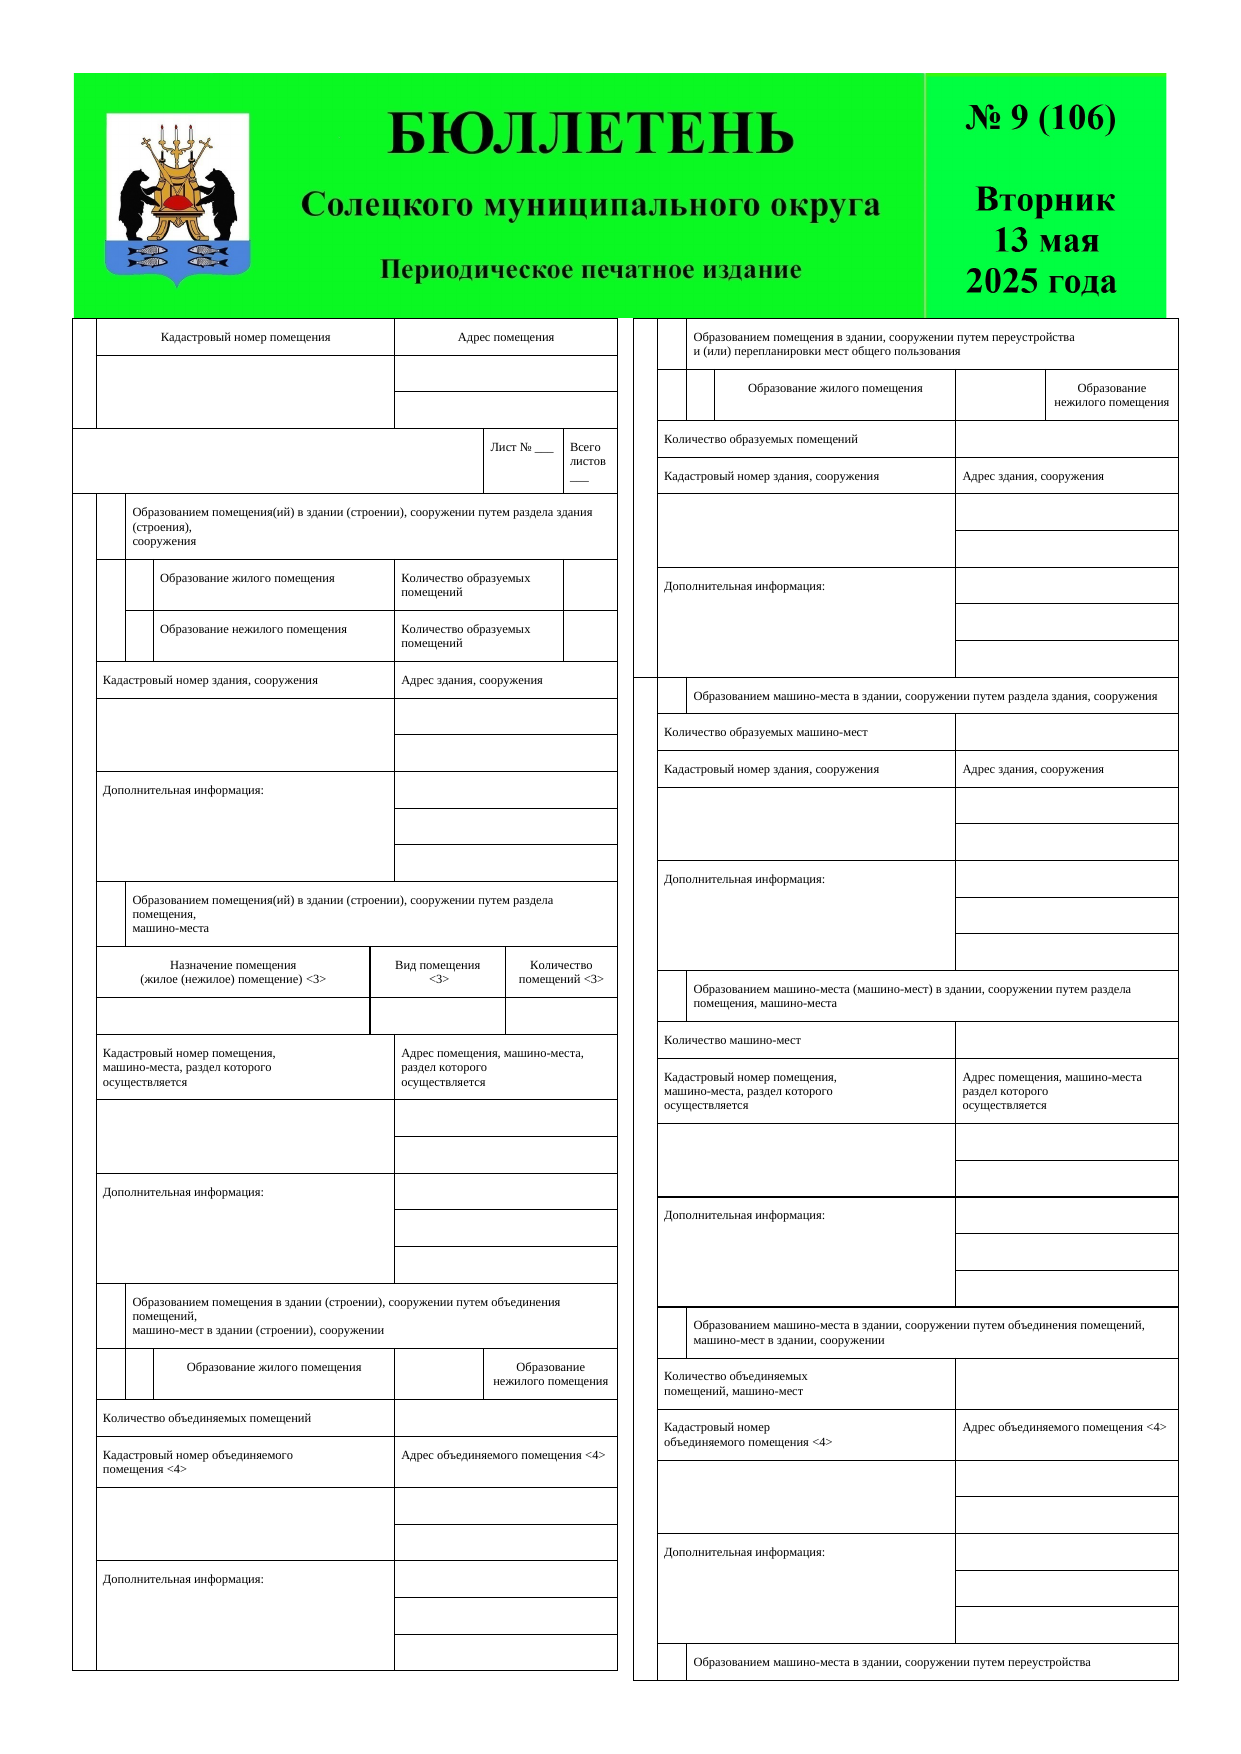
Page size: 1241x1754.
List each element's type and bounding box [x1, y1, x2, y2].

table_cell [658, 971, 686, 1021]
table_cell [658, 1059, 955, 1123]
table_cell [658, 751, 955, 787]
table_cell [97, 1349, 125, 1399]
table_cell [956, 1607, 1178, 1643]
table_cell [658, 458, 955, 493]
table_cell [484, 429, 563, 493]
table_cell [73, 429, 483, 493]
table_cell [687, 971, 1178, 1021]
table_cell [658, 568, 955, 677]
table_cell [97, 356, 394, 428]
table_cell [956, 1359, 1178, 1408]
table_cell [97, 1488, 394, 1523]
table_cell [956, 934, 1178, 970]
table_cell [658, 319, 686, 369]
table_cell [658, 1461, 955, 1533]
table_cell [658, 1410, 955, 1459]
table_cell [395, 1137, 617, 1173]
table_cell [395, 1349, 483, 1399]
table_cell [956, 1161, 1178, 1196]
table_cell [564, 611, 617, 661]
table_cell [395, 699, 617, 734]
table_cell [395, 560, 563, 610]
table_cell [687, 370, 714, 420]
picture [73, 73, 1167, 318]
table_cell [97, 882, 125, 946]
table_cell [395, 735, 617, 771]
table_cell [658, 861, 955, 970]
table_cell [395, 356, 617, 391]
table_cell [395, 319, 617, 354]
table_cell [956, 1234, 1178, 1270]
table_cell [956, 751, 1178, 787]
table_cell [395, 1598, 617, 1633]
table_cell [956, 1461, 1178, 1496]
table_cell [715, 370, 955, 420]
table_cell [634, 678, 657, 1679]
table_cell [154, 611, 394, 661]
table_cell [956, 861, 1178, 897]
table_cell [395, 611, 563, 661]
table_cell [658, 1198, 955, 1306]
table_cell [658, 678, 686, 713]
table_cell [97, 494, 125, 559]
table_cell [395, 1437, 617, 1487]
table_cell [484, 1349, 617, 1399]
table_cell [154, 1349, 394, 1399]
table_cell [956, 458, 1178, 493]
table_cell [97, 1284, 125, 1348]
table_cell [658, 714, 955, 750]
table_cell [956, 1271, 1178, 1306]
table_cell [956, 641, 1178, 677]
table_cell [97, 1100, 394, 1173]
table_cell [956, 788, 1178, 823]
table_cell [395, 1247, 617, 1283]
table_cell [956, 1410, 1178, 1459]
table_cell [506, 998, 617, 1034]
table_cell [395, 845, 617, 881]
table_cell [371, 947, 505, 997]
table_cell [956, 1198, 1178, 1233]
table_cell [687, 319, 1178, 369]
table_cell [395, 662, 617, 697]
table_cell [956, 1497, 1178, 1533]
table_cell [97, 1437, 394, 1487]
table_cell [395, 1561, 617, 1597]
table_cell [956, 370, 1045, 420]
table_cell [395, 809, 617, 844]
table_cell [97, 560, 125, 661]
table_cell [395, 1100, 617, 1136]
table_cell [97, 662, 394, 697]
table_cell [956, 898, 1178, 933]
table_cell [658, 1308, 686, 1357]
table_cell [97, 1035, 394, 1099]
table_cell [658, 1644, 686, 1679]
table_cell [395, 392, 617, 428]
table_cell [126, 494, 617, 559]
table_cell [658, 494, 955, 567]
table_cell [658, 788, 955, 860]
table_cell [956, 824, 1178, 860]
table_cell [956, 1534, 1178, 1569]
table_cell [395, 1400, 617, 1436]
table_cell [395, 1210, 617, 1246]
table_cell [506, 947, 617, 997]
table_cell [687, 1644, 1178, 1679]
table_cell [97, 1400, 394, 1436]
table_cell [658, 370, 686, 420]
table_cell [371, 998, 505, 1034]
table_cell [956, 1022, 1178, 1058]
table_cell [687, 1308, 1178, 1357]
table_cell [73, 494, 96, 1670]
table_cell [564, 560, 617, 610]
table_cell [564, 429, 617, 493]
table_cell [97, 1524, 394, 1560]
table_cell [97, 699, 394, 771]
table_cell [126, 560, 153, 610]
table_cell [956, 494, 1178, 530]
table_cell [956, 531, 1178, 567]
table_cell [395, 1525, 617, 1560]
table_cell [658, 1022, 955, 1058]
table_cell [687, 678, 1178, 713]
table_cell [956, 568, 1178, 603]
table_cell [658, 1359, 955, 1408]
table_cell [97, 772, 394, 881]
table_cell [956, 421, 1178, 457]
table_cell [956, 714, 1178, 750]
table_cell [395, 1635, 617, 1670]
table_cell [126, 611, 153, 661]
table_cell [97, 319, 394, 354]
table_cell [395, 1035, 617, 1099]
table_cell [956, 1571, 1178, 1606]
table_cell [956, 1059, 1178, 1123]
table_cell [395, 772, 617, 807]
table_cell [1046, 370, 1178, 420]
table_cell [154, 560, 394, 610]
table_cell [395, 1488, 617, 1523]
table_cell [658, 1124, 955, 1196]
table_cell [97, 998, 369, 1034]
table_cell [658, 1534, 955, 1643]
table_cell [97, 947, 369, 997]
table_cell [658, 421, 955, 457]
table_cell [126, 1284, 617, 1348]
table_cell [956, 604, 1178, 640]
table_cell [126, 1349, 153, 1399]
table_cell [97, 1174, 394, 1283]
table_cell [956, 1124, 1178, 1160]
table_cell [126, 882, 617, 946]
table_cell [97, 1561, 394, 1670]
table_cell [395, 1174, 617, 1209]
